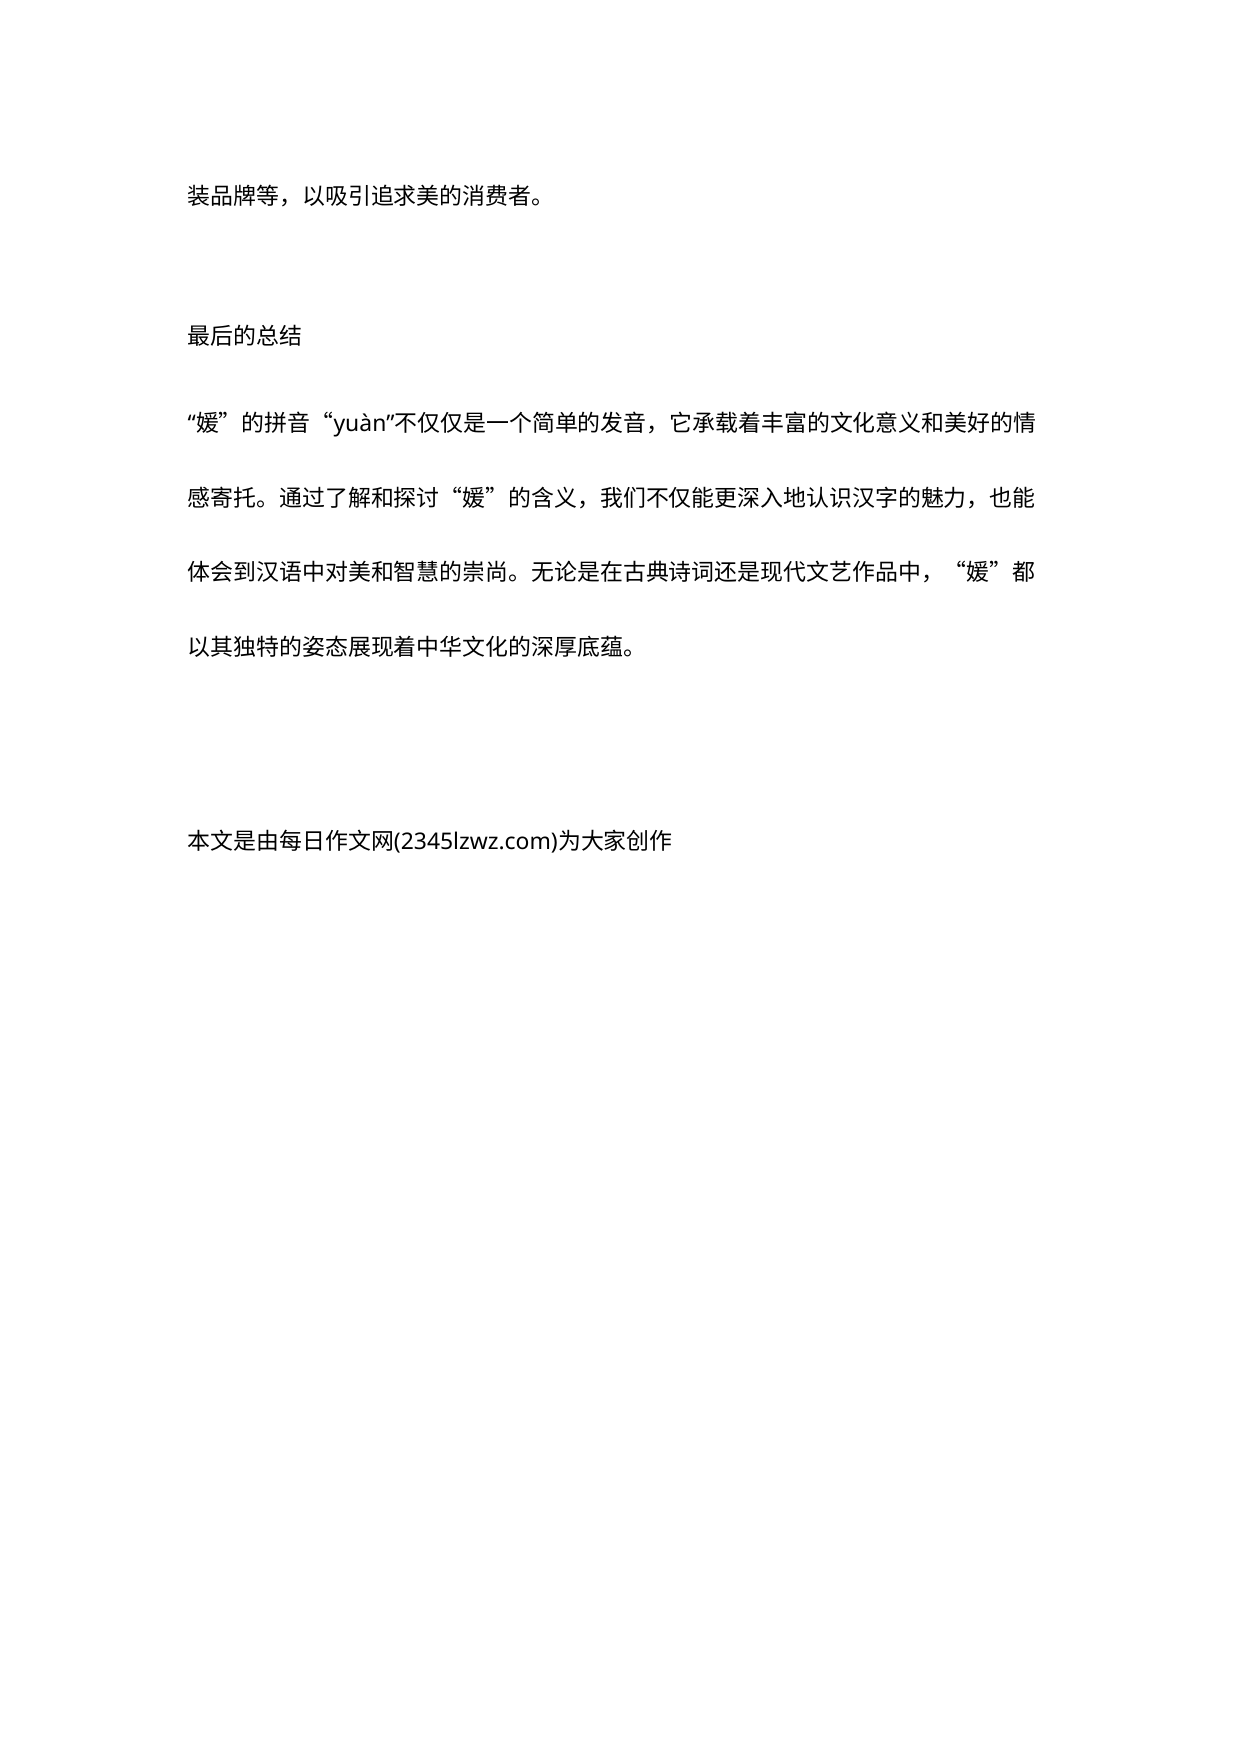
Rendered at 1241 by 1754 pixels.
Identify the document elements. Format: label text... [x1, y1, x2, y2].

text 本文是由每日作文网(2345lzwz.com)为大家创作 [187, 807, 1053, 872]
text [187, 162, 1053, 227]
text “媛”的拼音“yuàn”不仅仅是一个简单的发音，它承载着丰富的文化意义和美好的情感寄托。通过了解和探讨“媛”的含义，我们不仅能更深入地认识汉字的魅力，也能体会到汉语中对美和智慧的崇尚。无论是在古典诗词还是现代文艺作品中，“媛”都以其独特的姿态展现着中华文化的深厚底蕴。 [187, 389, 1053, 678]
text 最后的总结 [187, 302, 1053, 367]
